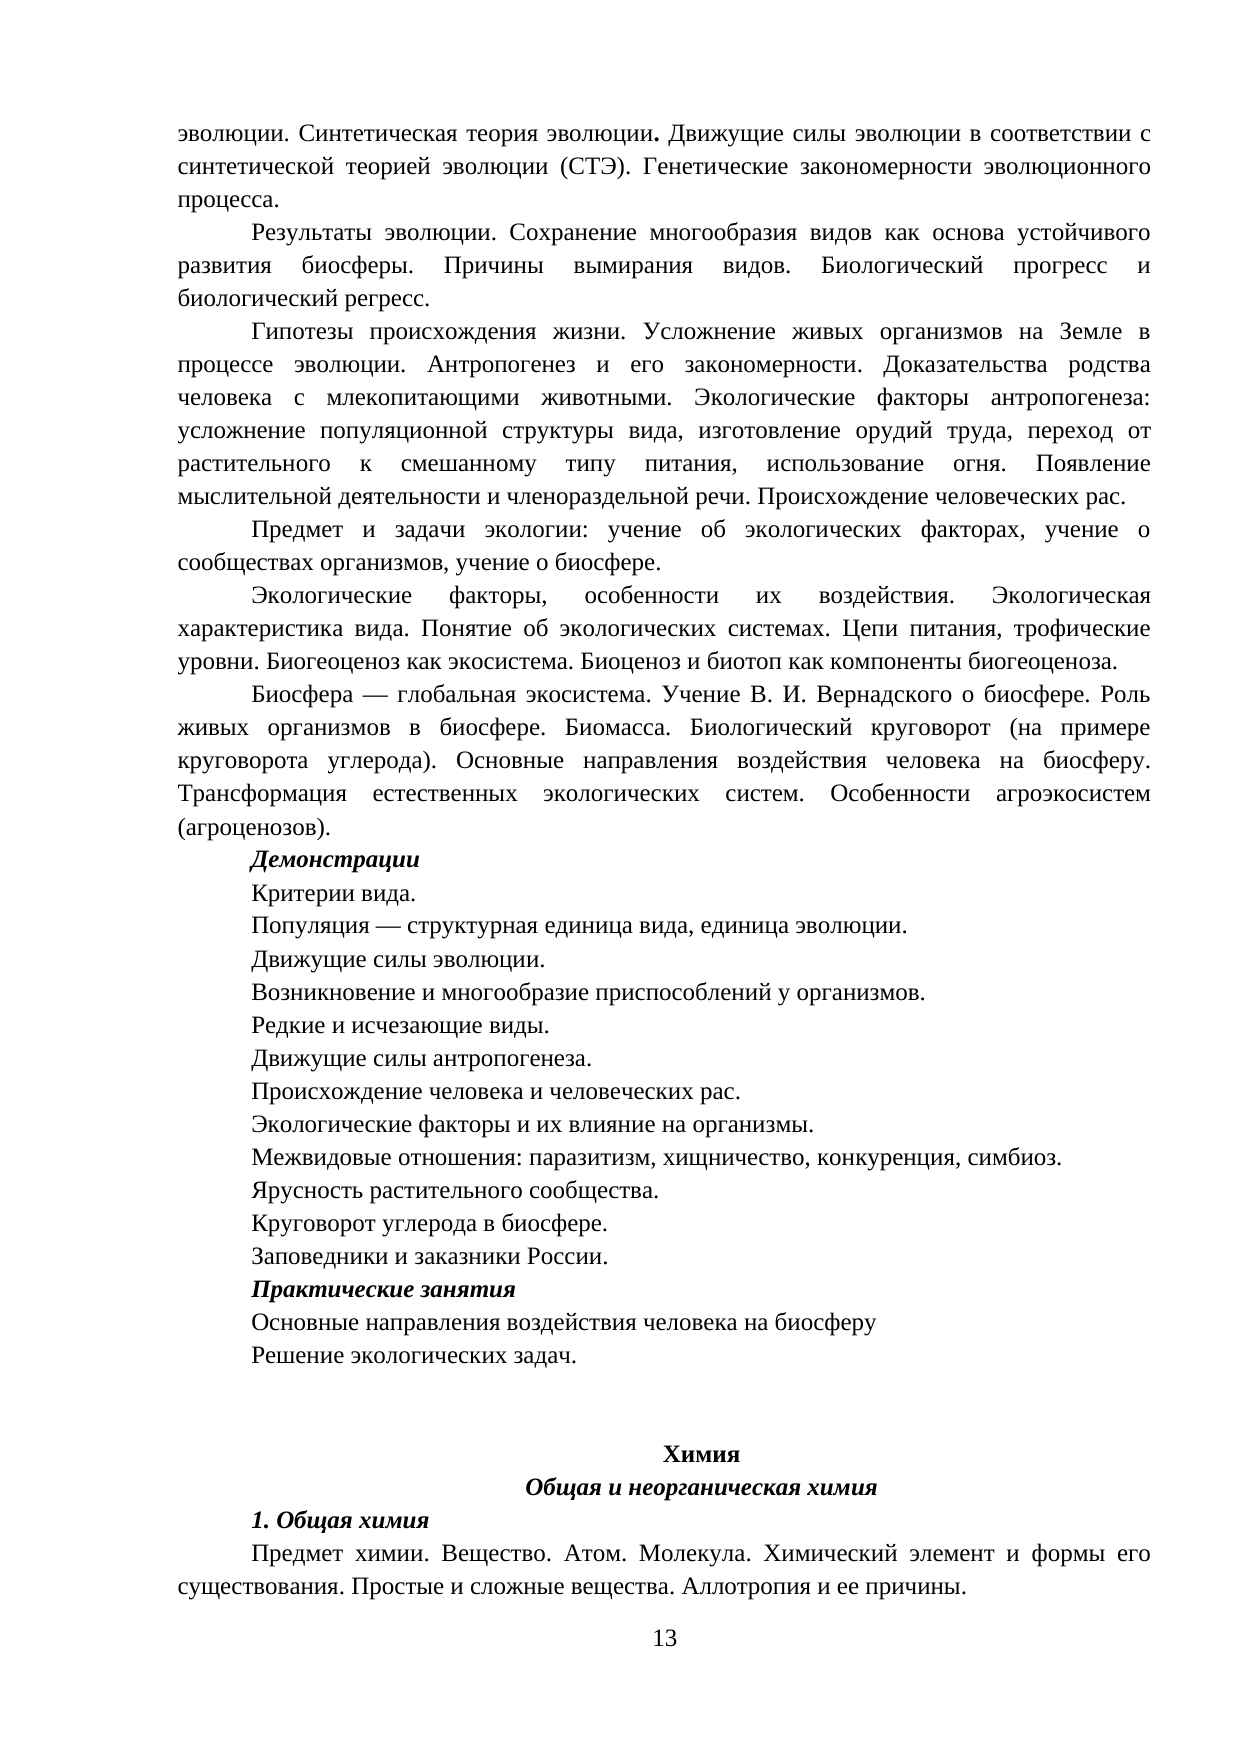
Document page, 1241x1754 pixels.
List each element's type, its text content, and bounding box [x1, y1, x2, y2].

text Основные направления воздействия человека на биосферу [177, 1307, 1152, 1336]
text Популяция — структурная единица вида, единица эволюции. [177, 911, 1152, 939]
text Экологические факторы, особенности их воздействия. Экологическая характеристика вида. Понятие об экологических системах. Цепи питания, трофические уровни. Биогеоценоз как экосистема. Биоценоз и биотоп как компоненты биогеоценоза. [177, 580, 1152, 675]
text Редкие и исчезающие виды. [177, 1010, 1152, 1038]
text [177, 118, 1152, 213]
text Движущие силы антропогенеза. [177, 1043, 1152, 1071]
text Практические занятия [177, 1274, 1152, 1303]
text Происхождение человека и человеческих рас. [177, 1076, 1152, 1104]
text Ярусность растительного сообщества. [177, 1175, 1152, 1203]
text Гипотезы происхождения жизни. Усложнение живых организмов на Земле в процессе эволюции. Антропогенез и его закономерности. Доказательства родства человека с млекопитающими животными. Экологические факторы антропогенеза: усложнение популяционной структуры вида, изготовление орудий труда, переход от растительного к смешанному типу питания, использование огня. Появление мыслительной деятельности и членораздельной речи. Происхождение человеческих рас. [177, 316, 1152, 510]
text Биосфера — глобальная экосистема. Учение В. И. Вернадского о биосфере. Роль живых организмов в биосфере. Биомасса. Биологический круговорот (на примере круговорота углерода). Основные направления воздействия человека на биосферу. Трансформация естественных экологических систем. Особенности агроэкосистем (агроценозов). [177, 679, 1152, 840]
text 1. Общая химия [177, 1505, 1152, 1534]
text Демонстрации [177, 844, 1152, 873]
text Решение экологических задач. [177, 1340, 1152, 1369]
text Критерии вида. [177, 878, 1152, 906]
text Предмет химии. Вещество. Атом. Молекула. Химический элемент и формы его существования. Простые и сложные вещества. Аллотропия и ее причины. [177, 1538, 1152, 1600]
text Движущие силы эволюции. [177, 944, 1152, 972]
text Химия [177, 1439, 1152, 1468]
text Межвидовые отношения: паразитизм, хищничество, конкуренция, симбиоз. [177, 1142, 1152, 1171]
text Экологические факторы и их влияние на организмы. [177, 1109, 1152, 1137]
text Общая и неорганическая химия [177, 1472, 1152, 1501]
text Круговорот углерода в биосфере. [177, 1208, 1152, 1237]
text Результаты эволюции. Сохранение многообразия видов как основа устойчивого развития биосферы. Причины вымирания видов. Биологический прогресс и биологический регресс. [177, 217, 1152, 312]
text Заповедники и заказники России. [177, 1241, 1152, 1269]
text Возникновение и многообразие приспособлений у организмов. [177, 977, 1152, 1005]
text Предмет и задачи экологии: учение об экологических факторах, учение о сообществах организмов, учение о биосфере. [177, 514, 1152, 576]
